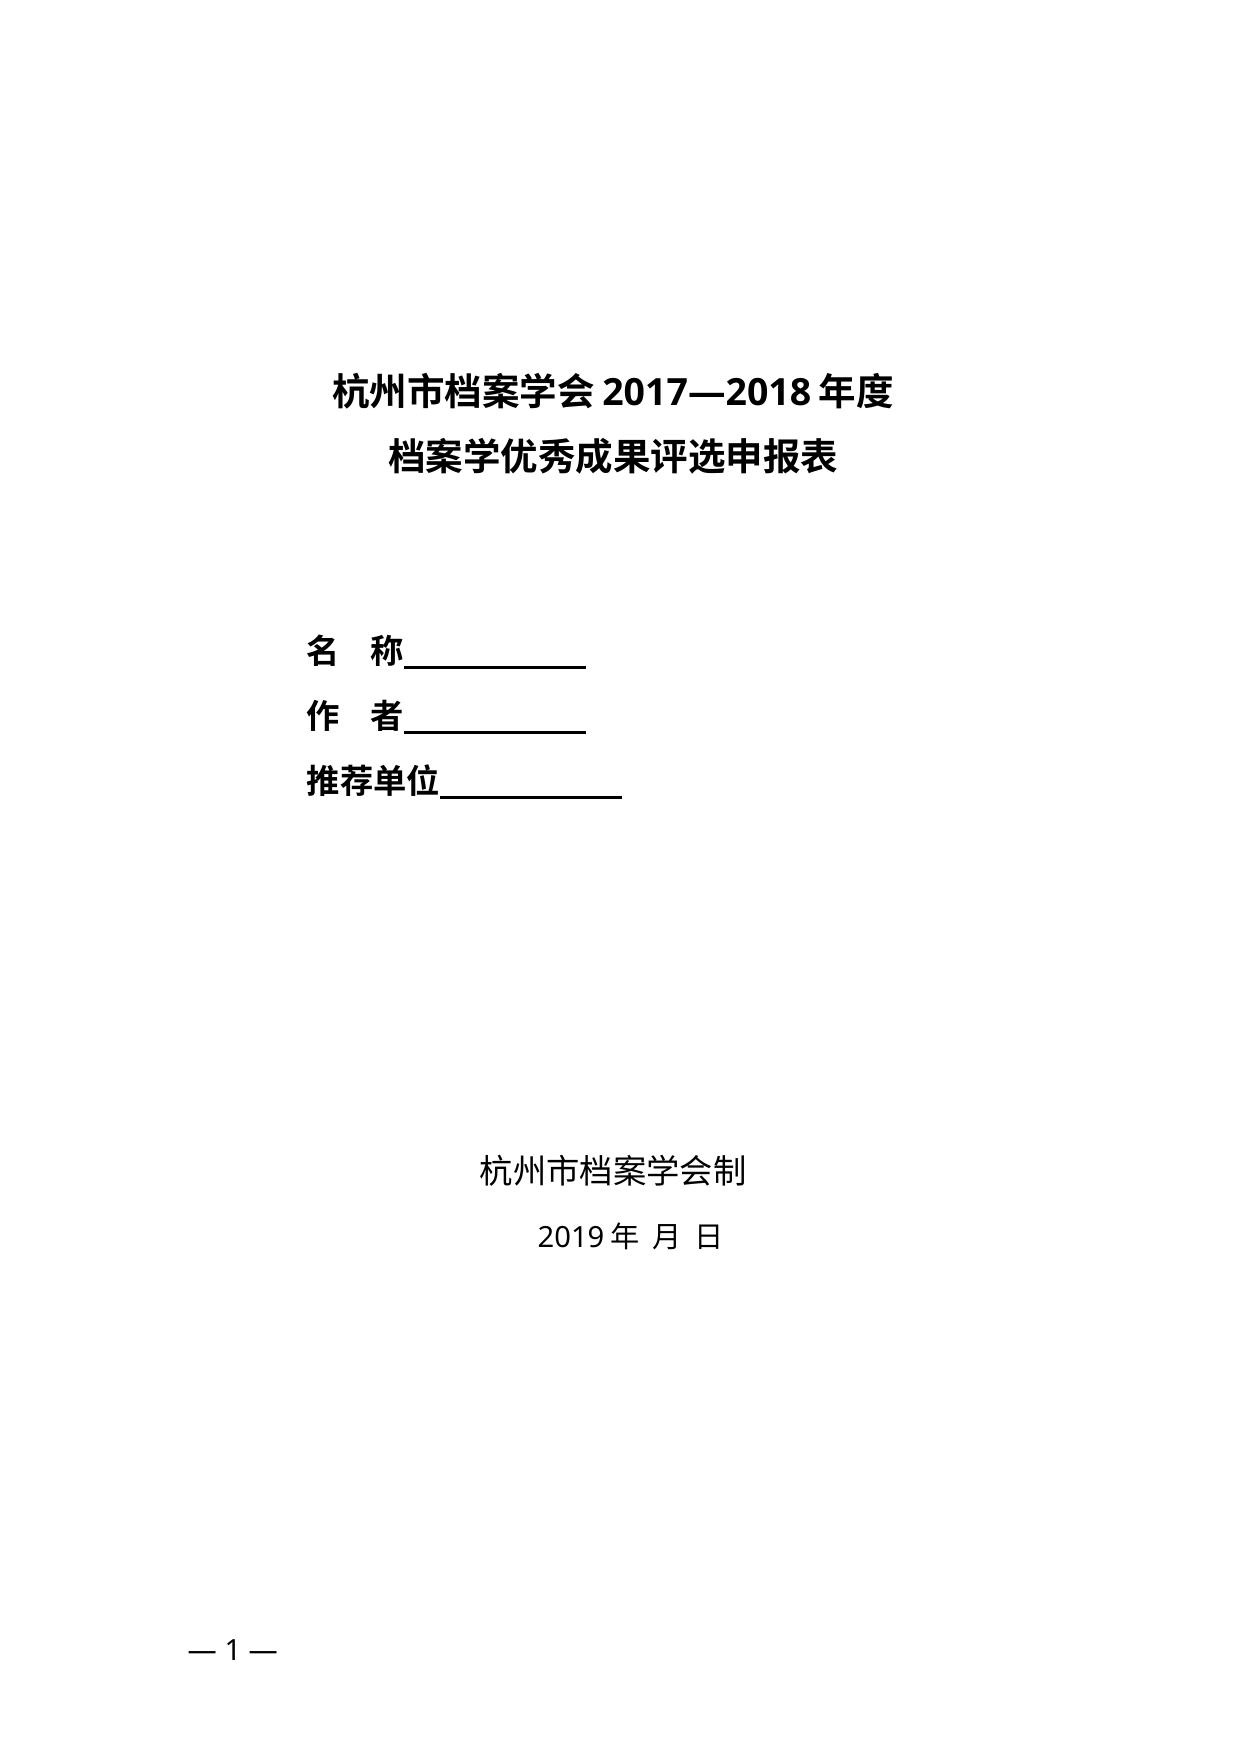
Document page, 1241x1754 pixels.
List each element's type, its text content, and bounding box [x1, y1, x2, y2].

text 名 称 [173, 617, 1053, 682]
text 杭州市档案学会2017—2018年度 [173, 357, 1053, 422]
text 档案学优秀成果评选申报表 [173, 422, 1053, 487]
text 杭州市档案学会制 [173, 1137, 1053, 1202]
text 2019年 月 日 [187, 1202, 1053, 1267]
text 作 者 [173, 682, 1053, 747]
text 推荐单位 [173, 747, 1053, 812]
